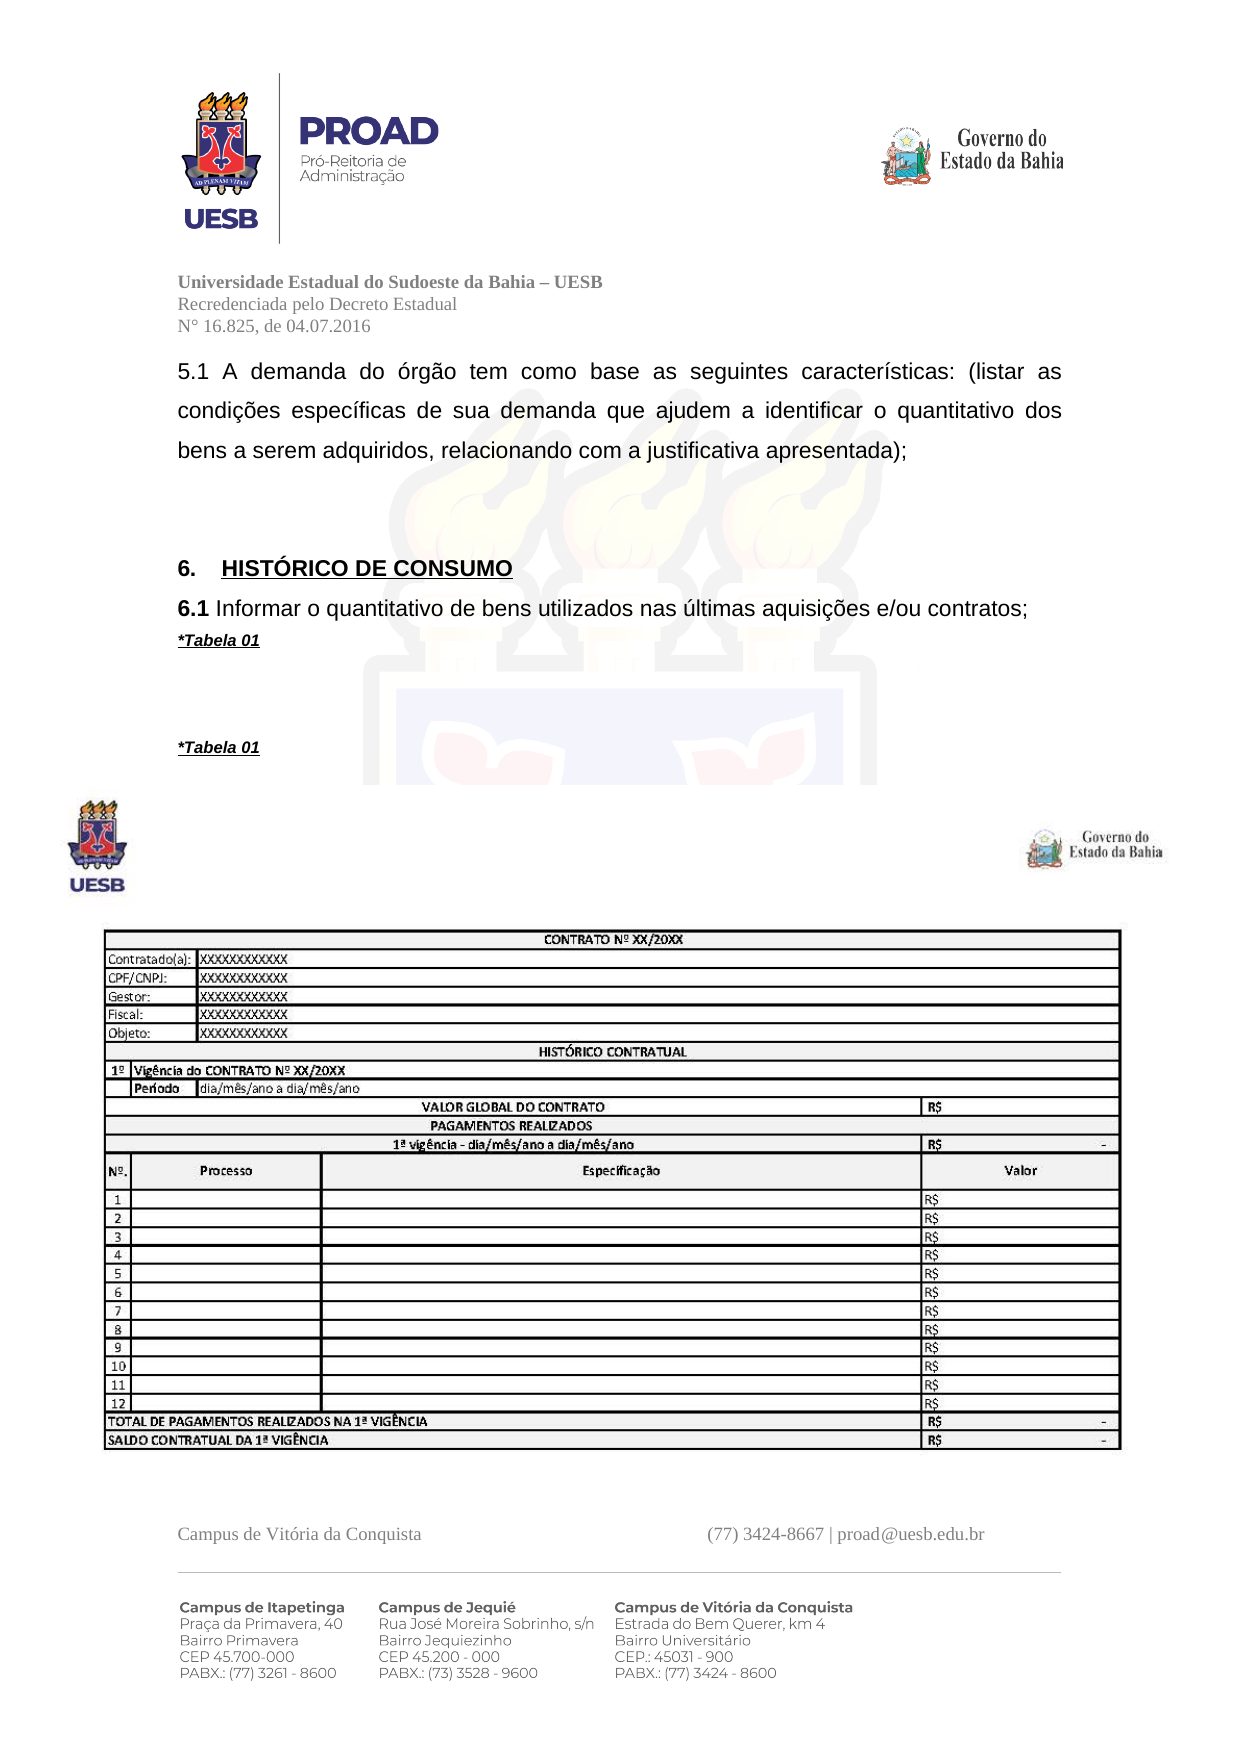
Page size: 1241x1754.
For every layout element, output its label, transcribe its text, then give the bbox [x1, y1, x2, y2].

subtitle HISTÓRICO DE CONSUMO [177, 555, 1063, 581]
text 5.1 A demanda do órgão tem como base as seguintes características: (listar as condições específicas de sua demanda que ajudem a identificar o quantitativo dos bens a serem adquiridos, relacionando com a justificativa apresentada); [177, 358, 1063, 463]
text *Tabela 01 [177, 738, 1063, 757]
picture [53, 785, 1174, 1495]
picture [177, 1572, 1062, 1681]
picture [177, 73, 1063, 244]
subtitle 6.1 Informar o quantitativo de bens utilizados nas últimas aquisições e/ou contratos; *Tabela 01 [177, 594, 1063, 649]
